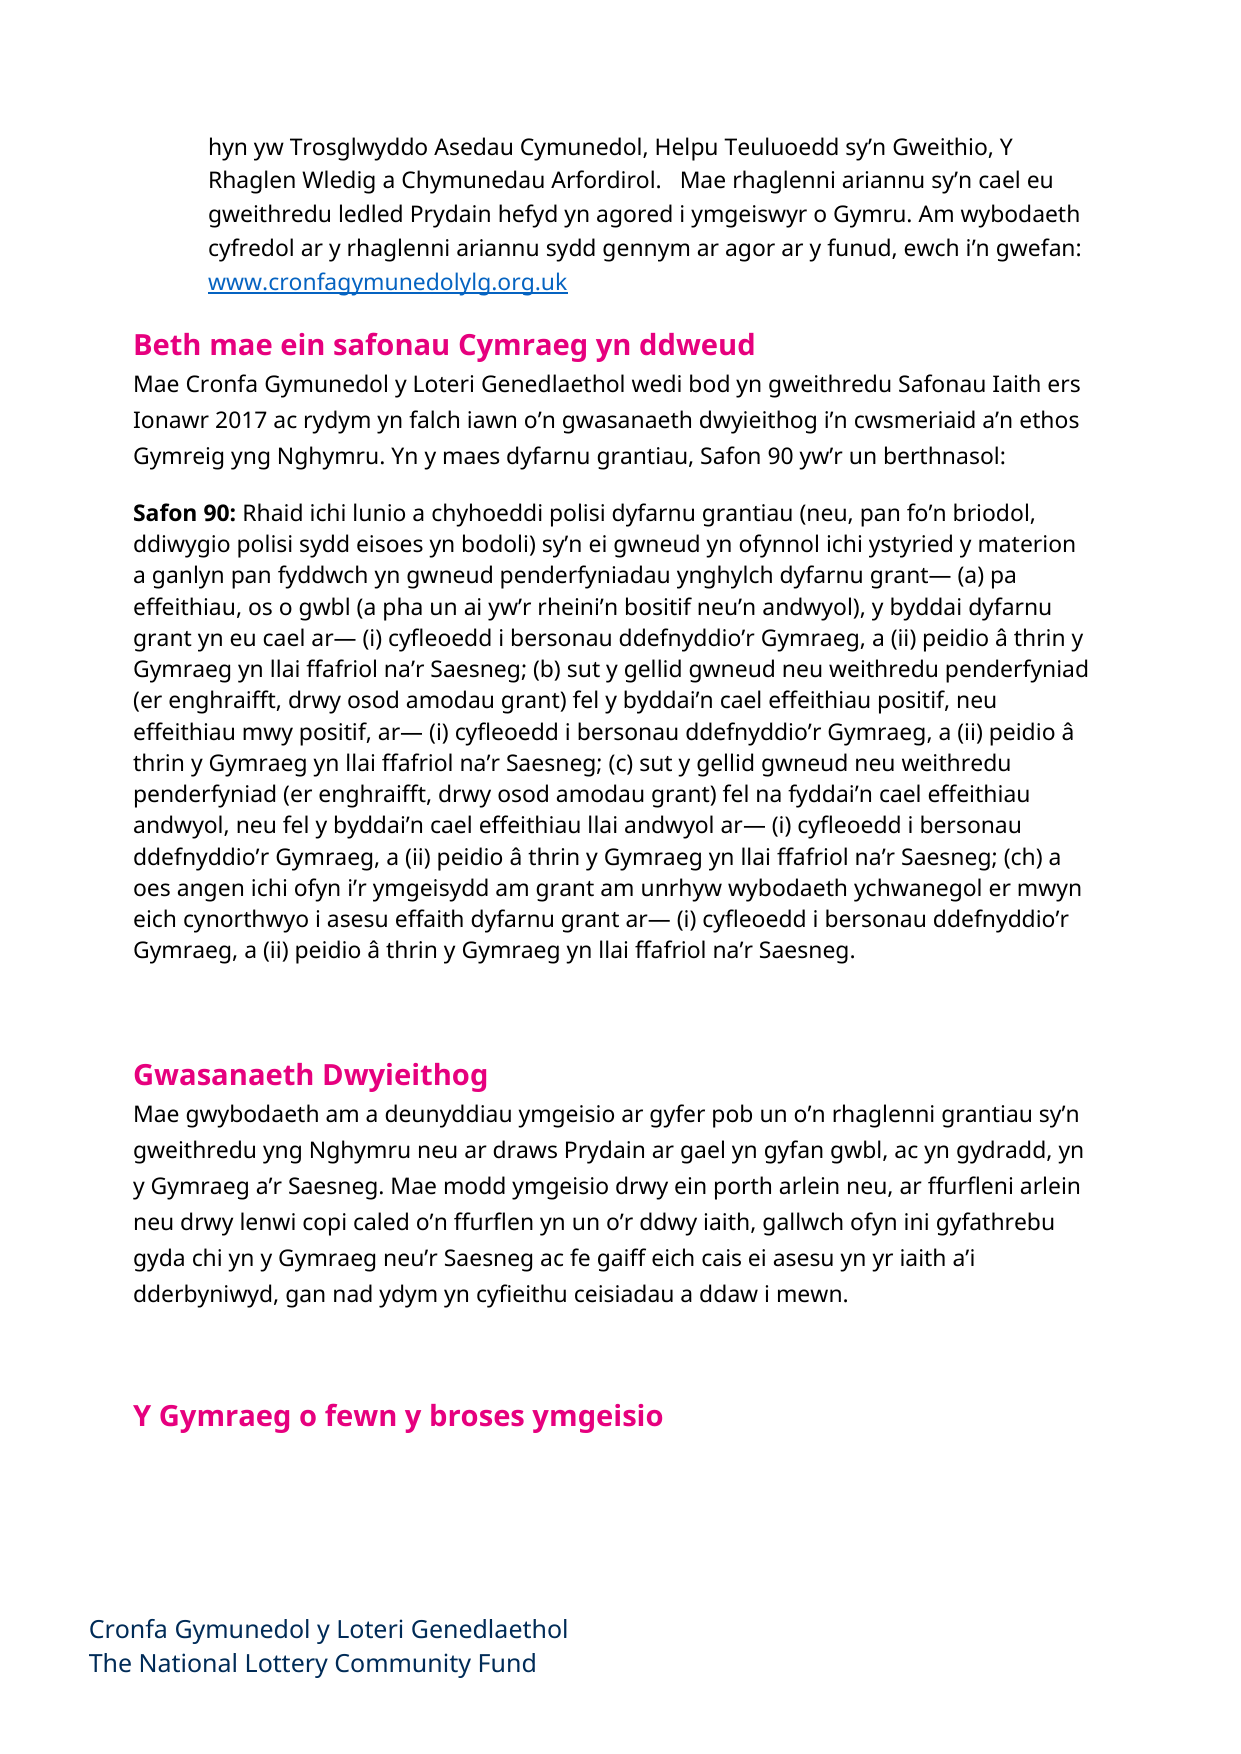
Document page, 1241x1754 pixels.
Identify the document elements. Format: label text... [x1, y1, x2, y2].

text Gwasanaeth Dwyieithog [133, 1054, 1097, 1094]
text Mae gwybodaeth am a deunyddiau ymgeisio ar gyfer pob un o’n rhaglenni grantiau sy’n gweithredu yng Nghymru neu ar draws Prydain ar gael yn gyfan gwbl, ac yn gydradd, yn y Gymraeg a’r Saesneg. Mae modd ymgeisio drwy ein porth arlein neu, ar ffurfleni arlein neu drwy lenwi copi caled o’n ffurflen yn un o’r ddwy iaith, gallwch ofyn ini gyfathrebu gyda chi yn y Gymraeg neu’r Saesneg ac fe gaiff eich cais ei asesu yn yr iaith a’i dderbyniwyd, gan nad ydym yn cyfieithu ceisiadau a ddaw i mewn. [133, 1098, 1092, 1309]
text Y Gymraeg o fewn y broses ymgeisio [133, 1395, 1097, 1435]
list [170, 131, 1092, 297]
text Mae Cronfa Gymunedol y Loteri Genedlaethol wedi bod yn gweithredu Safonau Iaith ers Ionawr 2017 ac rydym yn falch iawn o’n gwasanaeth dwyieithog i’n cwsmeriaid a’n ethos Gymreig yng Nghymru. Yn y maes dyfarnu grantiau, Safon 90 yw’r un berthnasol: [133, 368, 1092, 471]
text Beth mae ein safonau Cymraeg yn ddweud [133, 324, 1097, 364]
text Safon 90: Rhaid ichi lunio a chyhoeddi polisi dyfarnu grantiau (neu, pan fo’n briodol, ddiwygio polisi sydd eisoes yn bodoli) sy’n ei gwneud yn ofynnol ichi ystyried y materion a ganlyn pan fyddwch yn gwneud penderfyniadau ynghylch dyfarnu grant— (a) pa effeithiau, os o gwbl (a pha un ai yw’r rheini’n bositif neu’n andwyol), y byddai dyfarnu grant yn eu cael ar— (i) cyfleoedd i bersonau ddefnyddio’r Gymraeg, a (ii) peidio â thrin y Gymraeg yn llai ffafriol na’r Saesneg; (b) sut y gellid gwneud neu weithredu penderfyniad (er enghraifft, drwy osod amodau grant) fel y byddai’n cael effeithiau positif, neu effeithiau mwy positif, ar— (i) cyfleoedd i bersonau ddefnyddio’r Gymraeg, a (ii) peidio â thrin y Gymraeg yn llai ffafriol na’r Saesneg; (c) sut y gellid gwneud neu weithredu penderfyniad (er enghraifft, drwy osod amodau grant) fel na fyddai’n cael effeithiau andwyol, neu fel y byddai’n cael effeithiau llai andwyol ar— (i) cyfleoedd i bersonau ddefnyddio’r Gymraeg, a (ii) peidio â thrin y Gymraeg yn llai ffafriol na’r Saesneg; (ch) a oes angen ichi ofyn i’r ymgeisydd am grant am unrhyw wybodaeth ychwanegol er mwyn eich cynorthwyo i asesu effaith dyfarnu grant ar— (i) cyfleoedd i bersonau ddefnyddio’r Gymraeg, a (ii) peidio â thrin y Gymraeg yn llai ffafriol na’r Saesneg. [133, 497, 1092, 966]
